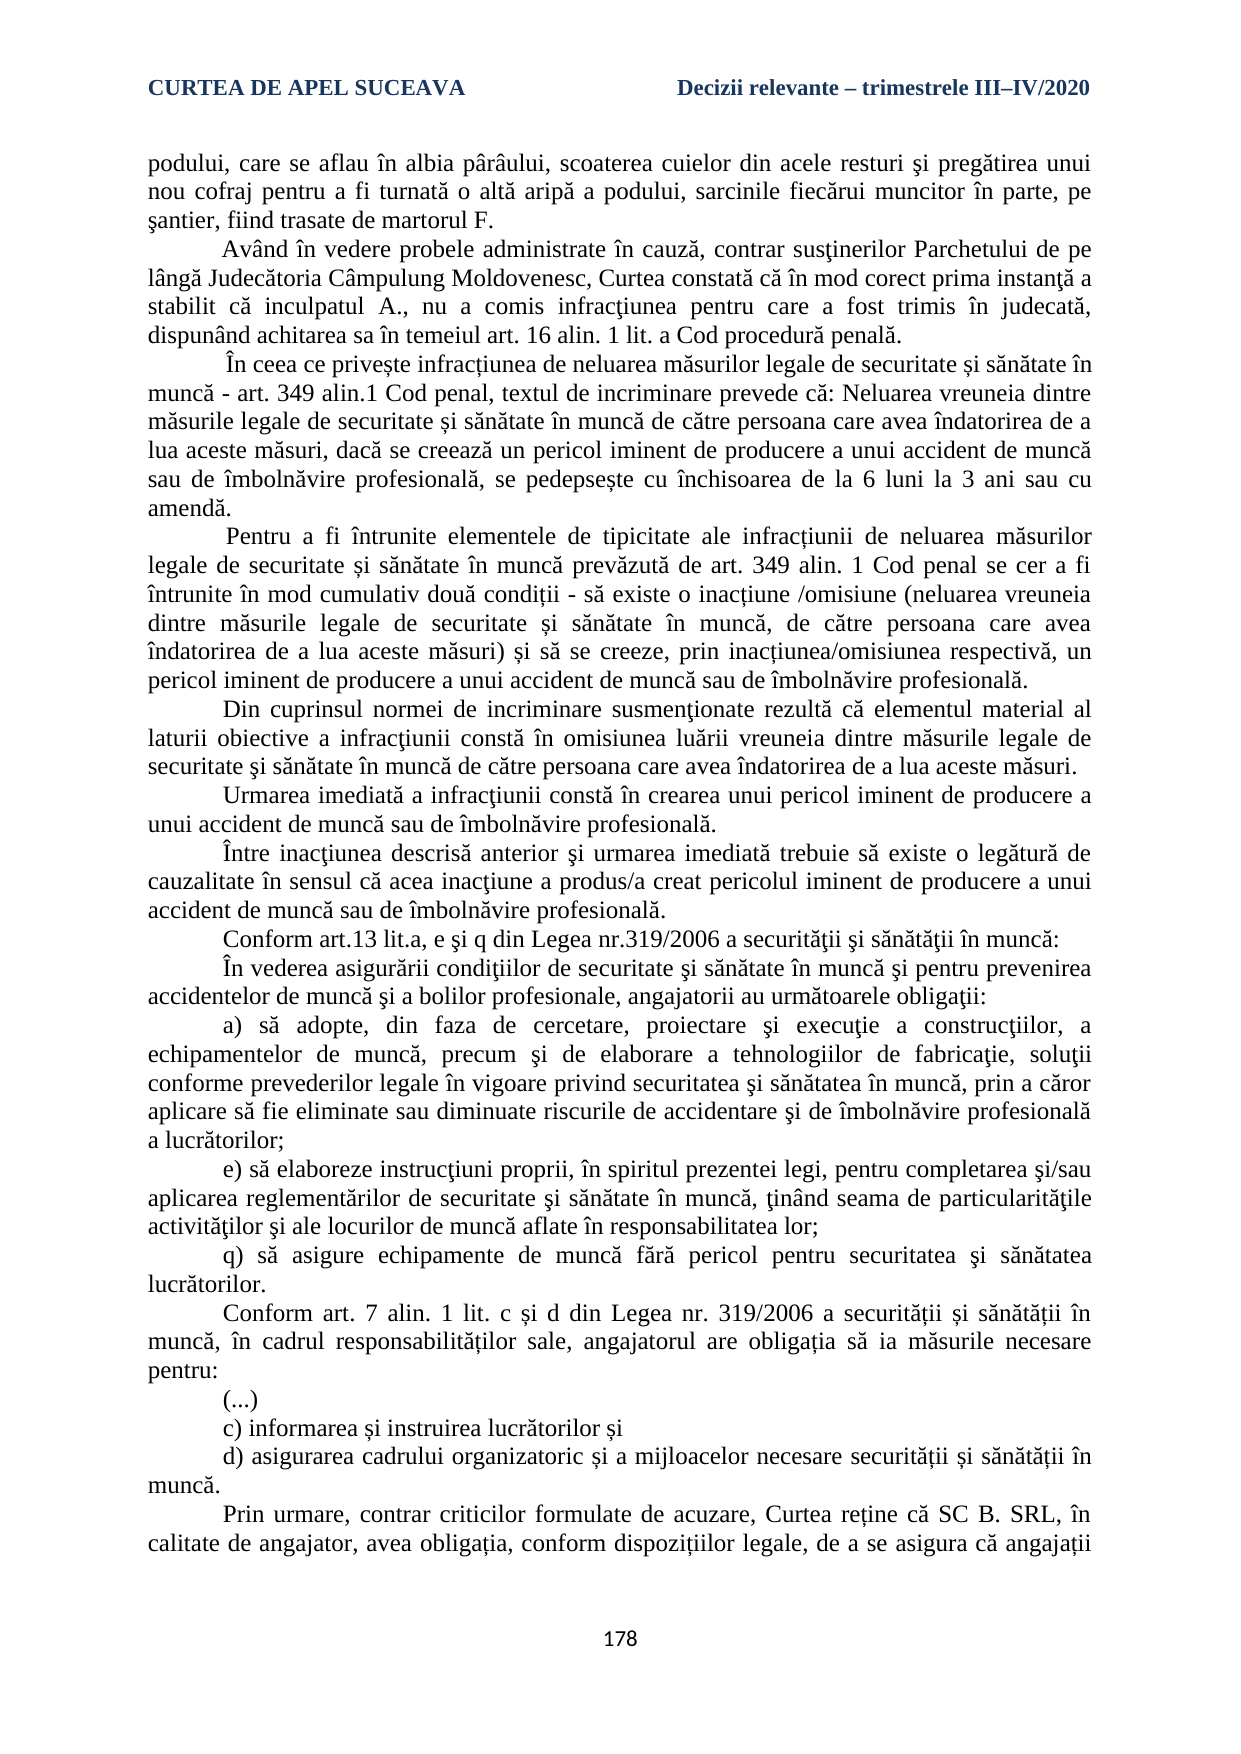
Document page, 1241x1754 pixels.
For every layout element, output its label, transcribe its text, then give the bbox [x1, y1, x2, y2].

text Din cuprinsul normei de incriminare susmenţionate rezultă că elementul material al laturii obiective a infracţiunii constă în omisiunea luării vreuneia dintre măsurile legale de securitate şi sănătate în muncă de către persoana care avea îndatorirea de a lua aceste măsuri. [148, 694, 1093, 780]
text Pentru a fi întrunite elementele de tipicitate ale infracțiunii de neluarea măsurilor legale de securitate și sănătate în muncă prevăzută de art. 349 alin. 1 Cod penal se cer a fi întrunite în mod cumulativ două condiții - să existe o inacțiune /omisiune (neluarea vreuneia dintre măsurile legale de securitate și sănătate în muncă, de către persoana care avea îndatorirea de a lua aceste măsuri) și să se creeze, prin inacțiunea/omisiunea respectivă, un pericol iminent de producere a unui accident de muncă sau de îmbolnăvire profesională. [148, 521, 1093, 694]
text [148, 1499, 1093, 1556]
text e) să elaboreze instrucţiuni proprii, în spiritul prezentei legi, pentru completarea şi/sau aplicarea reglementărilor de securitate şi sănătate în muncă, ţinând seama de particularităţile activităţilor şi ale locurilor de muncă aflate în responsabilitatea lor; [148, 1154, 1093, 1240]
text Urmarea imediată a infracţiunii constă în crearea unui pericol iminent de producere a unui accident de muncă sau de îmbolnăvire profesională. [148, 780, 1093, 838]
text (...) [148, 1384, 1093, 1413]
text Între inacţiunea descrisă anterior şi urmarea imediată trebuie să existe o legătură de cauzalitate în sensul că acea inacţiune a produs/a creat pericolul iminent de producere a unui accident de muncă sau de îmbolnăvire profesională. [148, 838, 1093, 924]
text Având în vedere probele administrate în cauză, contrar susţinerilor Parchetului de pe lângă Judecătoria Câmpulung Moldovenesc, Curtea constată că în mod corect prima instanţă a stabilit că inculpatul A., nu a comis infracţiunea pentru care a fost trimis în judecată, dispunând achitarea sa în temeiul art. 16 alin. 1 lit. a Cod procedură penală. [148, 234, 1093, 349]
text În ceea ce privește infracțiunea de neluarea măsurilor legale de securitate și sănătate în muncă - art. 349 alin.1 Cod penal, textul de incriminare prevede că: Neluarea vreuneia dintre măsurile legale de securitate și sănătate în muncă de către persoana care avea îndatorirea de a lua aceste măsuri, dacă se creează un pericol iminent de producere a unui accident de muncă sau de îmbolnăvire profesională, se pedepsește cu închisoarea de la 6 luni la 3 ani sau cu amendă. [148, 349, 1093, 521]
text d) asigurarea cadrului organizatoric și a mijloacelor necesare securității și sănătății în muncă. [148, 1441, 1093, 1499]
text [148, 148, 1093, 234]
text q) să asigure echipamente de muncă fără pericol pentru securitatea şi sănătatea lucrătorilor. [148, 1240, 1093, 1298]
text a) să adopte, din faza de cercetare, proiectare şi execuţie a construcţiilor, a echipamentelor de muncă, precum şi de elaborare a tehnologiilor de fabricaţie, soluţii conforme prevederilor legale în vigoare privind securitatea şi sănătatea în muncă, prin a căror aplicare să fie eliminate sau diminuate riscurile de accidentare şi de îmbolnăvire profesională a lucrătorilor; [148, 1010, 1093, 1154]
text În vederea asigurării condiţiilor de securitate şi sănătate în muncă şi pentru prevenirea accidentelor de muncă şi a bolilor profesionale, angajatorii au următoarele obligaţii: [148, 953, 1093, 1010]
text c) informarea și instruirea lucrătorilor și [148, 1413, 1093, 1441]
text Conform art. 7 alin. 1 lit. c și d din Legea nr. 319/2006 a securității și sănătății în muncă, în cadrul responsabilităților sale, angajatorul are obligația să ia măsurile necesare pentru: [148, 1298, 1093, 1384]
text Conform art.13 lit.a, e şi q din Legea nr.319/2006 a securităţii şi sănătăţii în muncă: [148, 924, 1093, 953]
